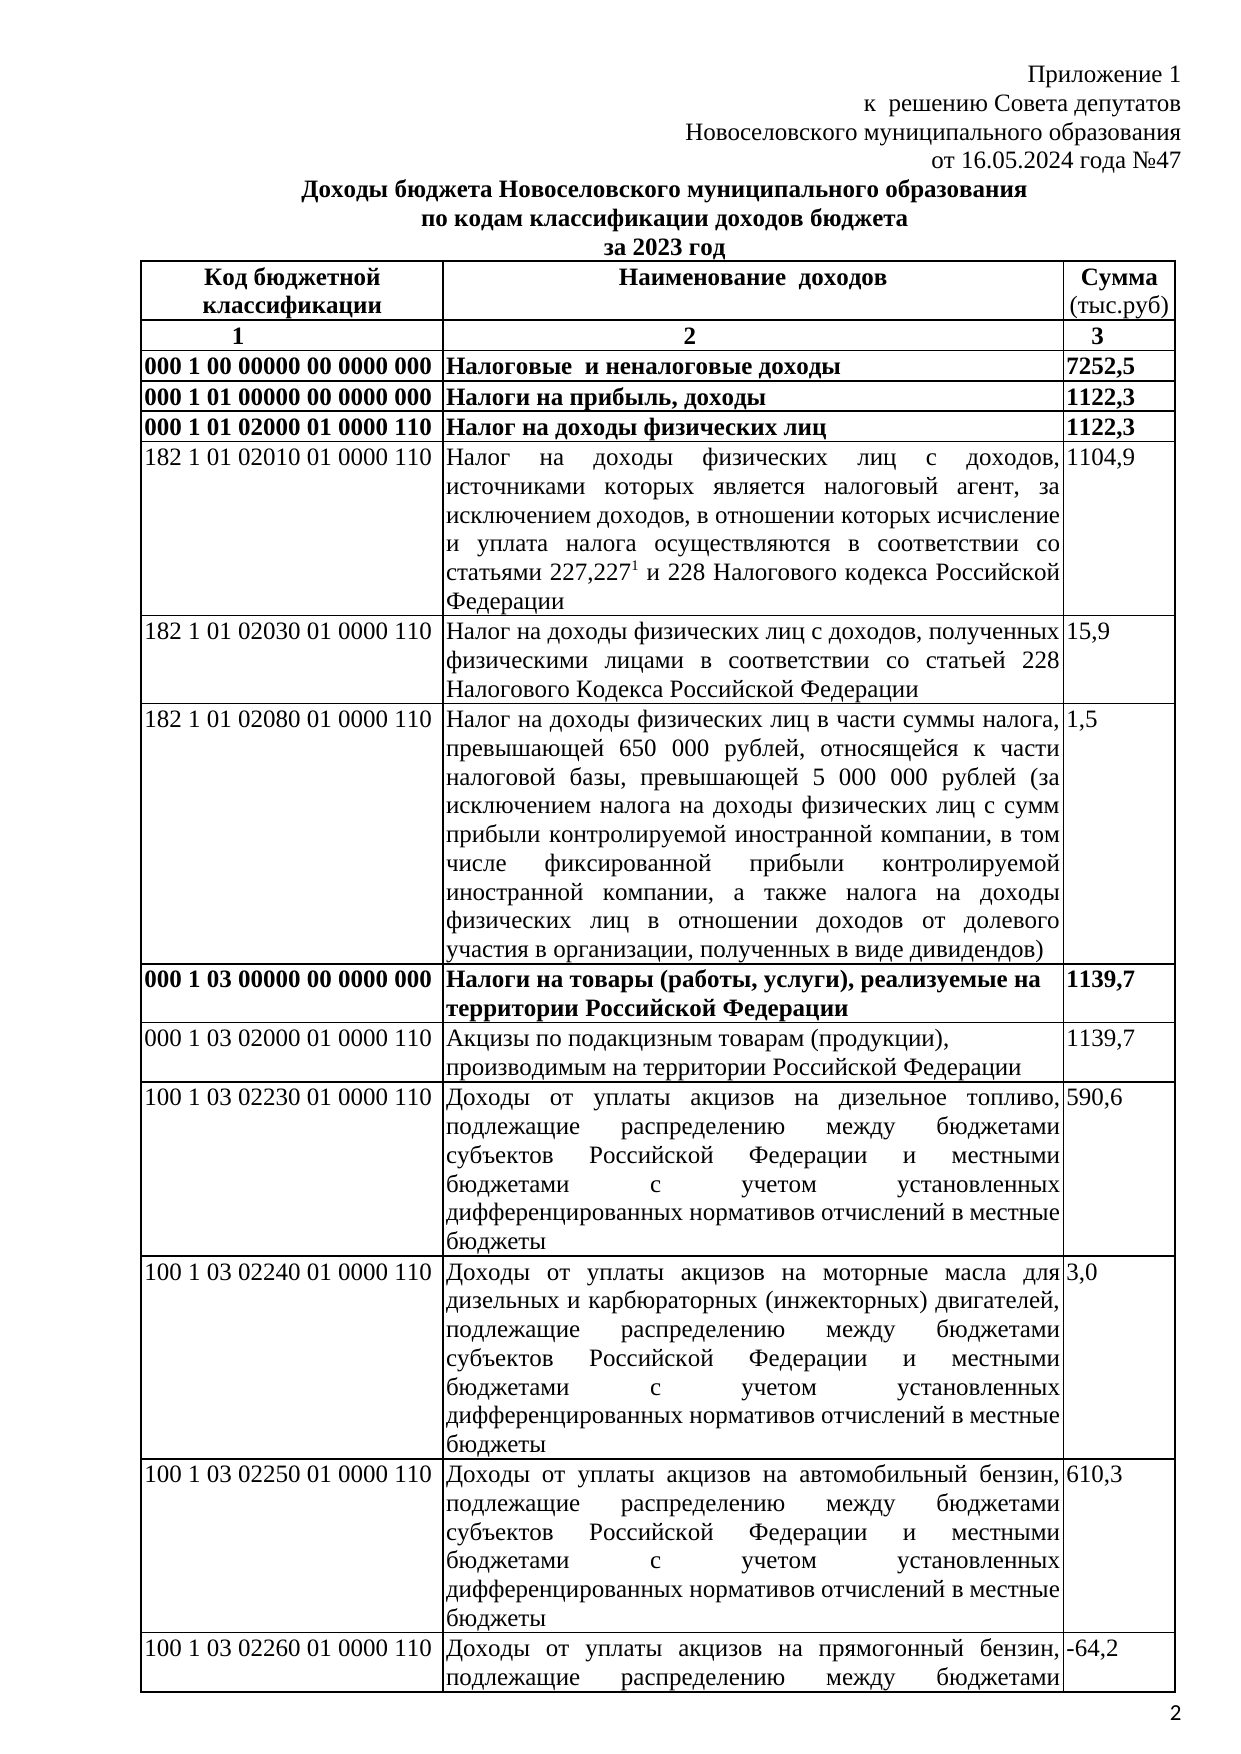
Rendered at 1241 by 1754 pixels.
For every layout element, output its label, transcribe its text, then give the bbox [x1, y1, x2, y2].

table_cell 1 [142, 321, 442, 350]
table_cell 610,3 [1064, 1460, 1174, 1632]
table_cell 1104,9 [1064, 442, 1174, 615]
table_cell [142, 1633, 442, 1691]
table_cell 182 1 01 02080 01 0000 110 [142, 704, 442, 963]
text к решению Совета депутатов [148, 88, 1181, 117]
text Доходы бюджета Новоселовского муниципального образования [148, 174, 1181, 203]
table_cell Налог на доходы физических лиц [444, 412, 1063, 441]
text Приложение 1 [148, 59, 1181, 88]
table_cell 3,0 [1064, 1257, 1174, 1458]
table_cell 3 [1064, 321, 1174, 350]
table_cell 7252,5 [1064, 351, 1174, 380]
table_cell 15,9 [1064, 616, 1174, 702]
text от 16.05.2024 года №47 [148, 145, 1181, 174]
table_cell Доходы от уплаты акцизов на дизельное топливо, подлежащие распределению между бюджетами субъектов Российской Федерации и местными бюджетами с учетом установленных дифференцированных нормативов отчислений в местные бюджеты [444, 1083, 1063, 1255]
table_cell Налоги на прибыль, доходы [444, 382, 1063, 410]
table_cell 1139,7 [1064, 965, 1174, 1022]
table_cell 1,5 [1064, 704, 1174, 963]
table_cell 100 1 03 02240 01 0000 110 [142, 1257, 442, 1458]
table_cell -64,2 [1064, 1633, 1174, 1691]
table_cell Налоговые и неналоговые доходы [444, 351, 1063, 380]
text по кодам классификации доходов бюджета [148, 203, 1181, 232]
table_cell 000 1 03 02000 01 0000 110 [142, 1023, 442, 1081]
table_cell Доходы от уплаты акцизов на моторные масла для дизельных и карбюраторных (инжекторных) двигателей, подлежащие распределению между бюджетами субъектов Российской Федерации и местными бюджетами с учетом установленных дифференцированных нормативов отчислений в местные бюджеты [444, 1257, 1063, 1458]
table_cell 000 1 01 02000 01 0000 110 [142, 412, 442, 441]
table_cell 1139,7 [1064, 1023, 1174, 1081]
table_cell 182 1 01 02030 01 0000 110 [142, 616, 442, 702]
table_cell 590,6 [1064, 1083, 1174, 1255]
table_cell 2 [444, 321, 1063, 350]
table_cell Акцизы по подакцизным товарам (продукции), производимым на территории Российской Федерации [444, 1023, 1063, 1081]
table_cell 100 1 03 02250 01 0000 110 [142, 1460, 442, 1632]
table_cell 100 1 03 02230 01 0000 110 [142, 1083, 442, 1255]
table_cell 000 1 00 00000 00 0000 000 [142, 351, 442, 380]
table_cell Налоги на товары (работы, услуги), реализуемые на территории Российской Федерации [444, 965, 1063, 1022]
table_cell Налог на доходы физических лиц в части суммы налога, превышающей 650 000 рублей, относящейся к части налоговой базы, превышающей 5 000 000 рублей (за исключением налога на доходы физических лиц с сумм прибыли контролируемой иностранной компании, в том числе фиксированной прибыли контролируемой иностранной компании, а также налога на доходы физических лиц в отношении доходов от долевого участия в организации, полученных в виде дивидендов) [444, 704, 1063, 963]
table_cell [444, 1633, 1063, 1691]
table_cell 182 1 01 02010 01 0000 110 [142, 442, 442, 615]
table_cell 000 1 03 00000 00 0000 000 [142, 965, 442, 1022]
text Новоселовского муниципального образования [148, 117, 1181, 145]
table_cell Налог на доходы физических лиц с доходов, источниками которых является налоговый агент, за исключением доходов, в отношении которых исчисление и уплата налога осуществляются в соответствии со статьями 227,2271 и 228 Налогового кодекса Российской Федерации [444, 442, 1063, 615]
table_cell Налог на доходы физических лиц с доходов, полученных физическими лицами в соответствии со статьей 228 Налогового Кодекса Российской Федерации [444, 616, 1063, 702]
table_cell Доходы от уплаты акцизов на автомобильный бензин, подлежащие распределению между бюджетами субъектов Российской Федерации и местными бюджетами с учетом установленных дифференцированных нормативов отчислений в местные бюджеты [444, 1460, 1063, 1632]
table_cell 000 1 01 00000 00 0000 000 [142, 382, 442, 410]
table_header Сумма (тыс.руб) [1064, 262, 1174, 319]
table_header Наименование доходов [444, 262, 1063, 319]
table_header Код бюджетной классификации [142, 262, 442, 319]
table_cell 1122,3 [1064, 382, 1174, 410]
table_cell 1122,3 [1064, 412, 1174, 441]
text за 2023 год [148, 232, 1181, 260]
